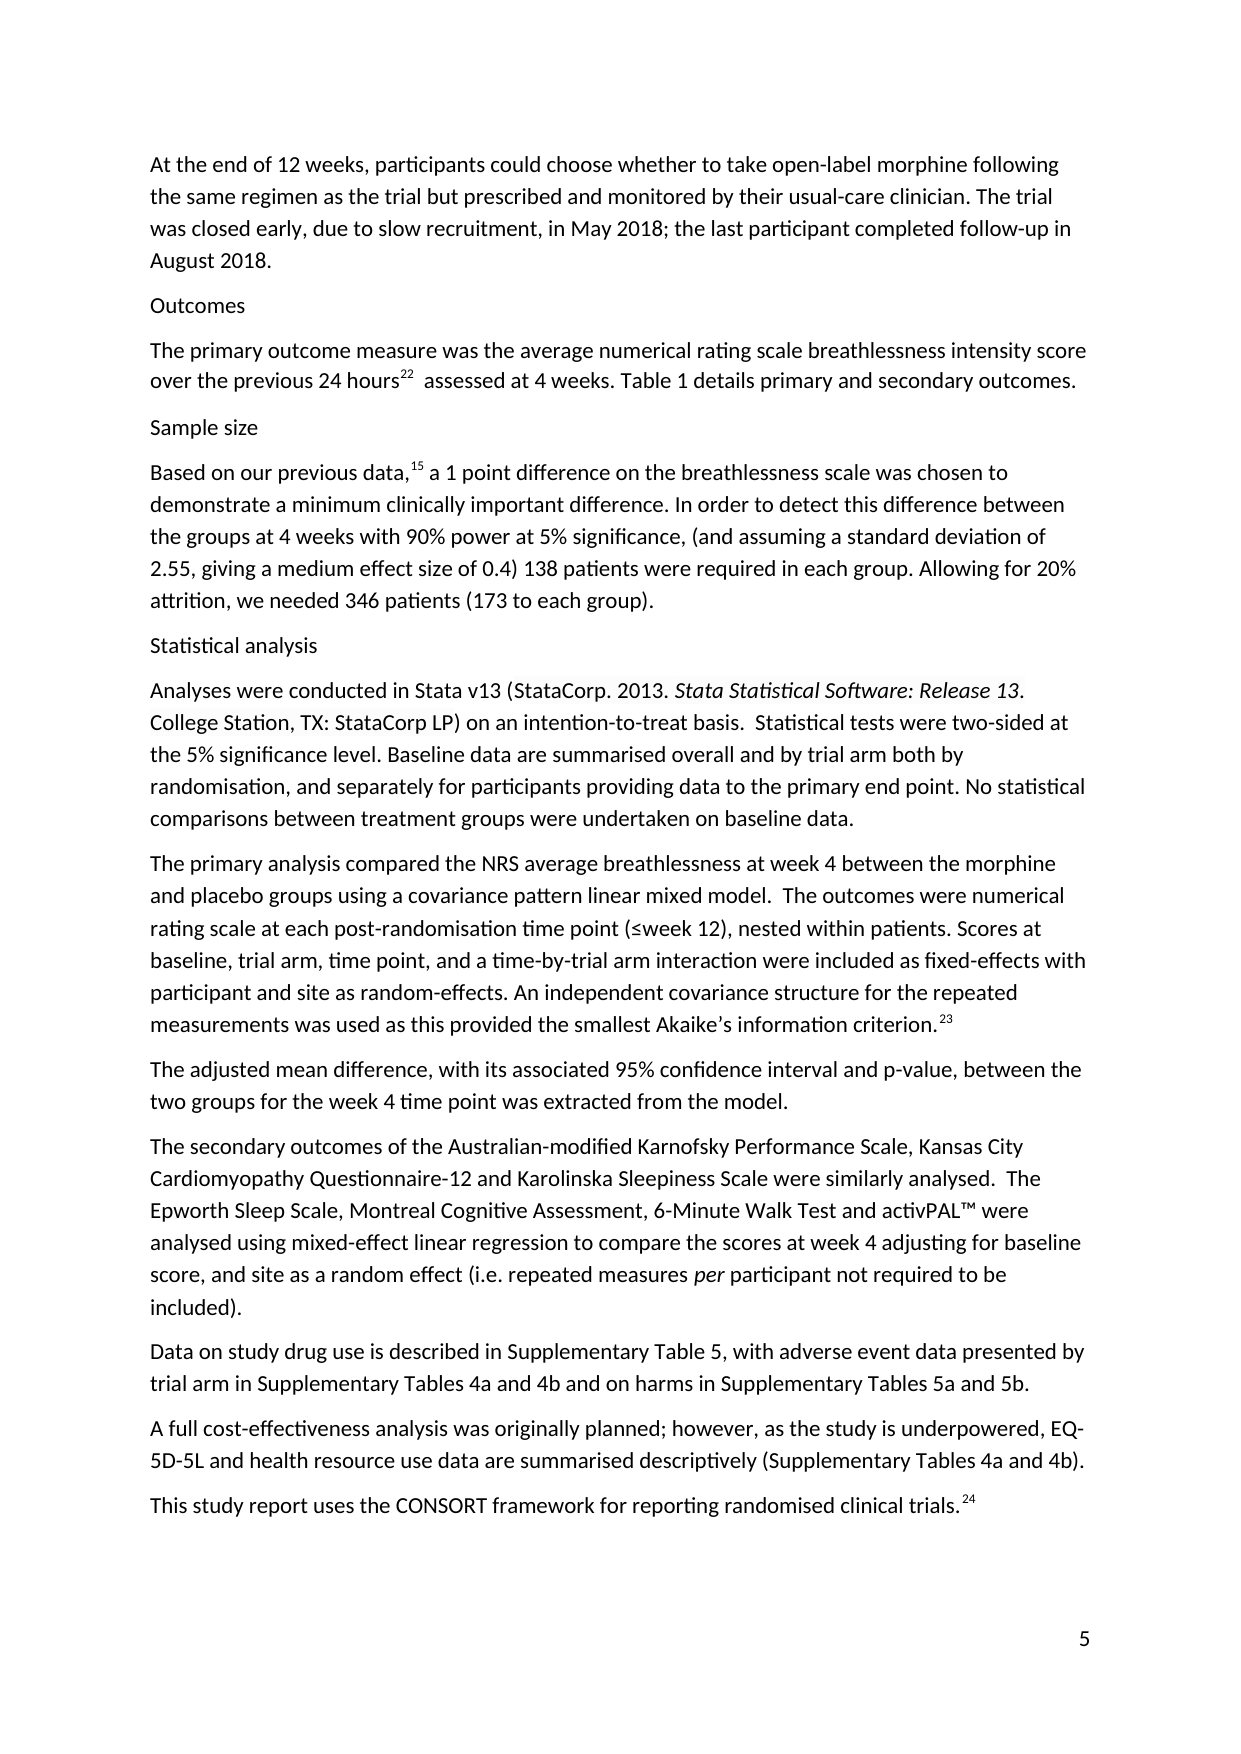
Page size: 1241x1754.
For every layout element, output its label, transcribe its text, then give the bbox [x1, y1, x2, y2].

text This study report uses the CONSORT framework for reporting randomised clinical trials.24 [150, 1491, 1090, 1519]
text The adjusted mean difference, with its associated 95% confidence interval and p-value, between the two groups for the week 4 time point was extracted from the model. [150, 1055, 1090, 1115]
text Analyses were conducted in Stata v13 (StataCorp. 2013. Stata Statistical Software: Release 13. College Station, TX: StataCorp LP) on an intention-to-treat basis. Statistical tests were two-sided at the 5% significance level. Baseline data are summarised overall and by trial arm both by randomisation, and separately for participants providing data to the primary end point. No statistical comparisons between treatment groups were undertaken on baseline data. [150, 676, 1090, 833]
text Data on study drug use is described in Supplementary Table 5, with adverse event data presented by trial arm in Supplementary Tables 4a and 4b and on harms in Supplementary Tables 5a and 5b. [150, 1337, 1090, 1398]
text The secondary outcomes of the Australian-modified Karnofsky Performance Scale, Kansas City Cardiomyopathy Questionnaire-12 and Karolinska Sleepiness Scale were similarly analysed. The Epworth Sleep Scale, Montreal Cognitive Assessment, 6-Minute Walk Test and activPAL™ were analysed using mixed-effect linear regression to compare the scores at week 4 adjusting for baseline score, and site as a random effect (i.e. repeated measures per participant not required to be included). [150, 1132, 1090, 1321]
text The primary analysis compared the NRS average breathlessness at week 4 between the morphine and placebo groups using a covariance pattern linear mixed model. The outcomes were numerical rating scale at each post-randomisation time point (≤week 12), nested within patients. Scores at baseline, trial arm, time point, and a time-by-trial arm interaction were included as fixed-effects with participant and site as random-effects. An independent covariance structure for the repeated measurements was used as this provided the smallest Akaike’s information criterion.23 [150, 849, 1090, 1038]
text Statistical analysis [150, 631, 1090, 659]
text A full cost-effectiveness analysis was originally planned; however, as the study is underpowered, EQ-5D-5L and health resource use data are summarised descriptively (Supplementary Tables 4a and 4b). [150, 1414, 1090, 1474]
text Outcomes [150, 291, 1090, 319]
text Sample size [150, 413, 1090, 441]
text Based on our previous data,15 a 1 point difference on the breathlessness scale was chosen to demonstrate a minimum clinically important difference. In order to detect this difference between the groups at 4 weeks with 90% power at 5% significance, (and assuming a standard deviation of 2.55, giving a medium effect size of 0.4) 138 patients were required in each group. Allowing for 20% attrition, we needed 346 patients (173 to each group). [150, 458, 1090, 614]
text The primary outcome measure was the average numerical rating scale breathlessness intensity score over the previous 24 hours22 assessed at 4 weeks. Table 1 details primary and secondary outcomes. [150, 336, 1090, 394]
text At the end of 12 weeks, participants could choose whether to take open-label morphine following the same regimen as the trial but prescribed and monitored by their usual-care clinician. The trial was closed early, due to slow recruitment, in May 2018; the last participant completed follow-up in August 2018. [150, 150, 1090, 274]
